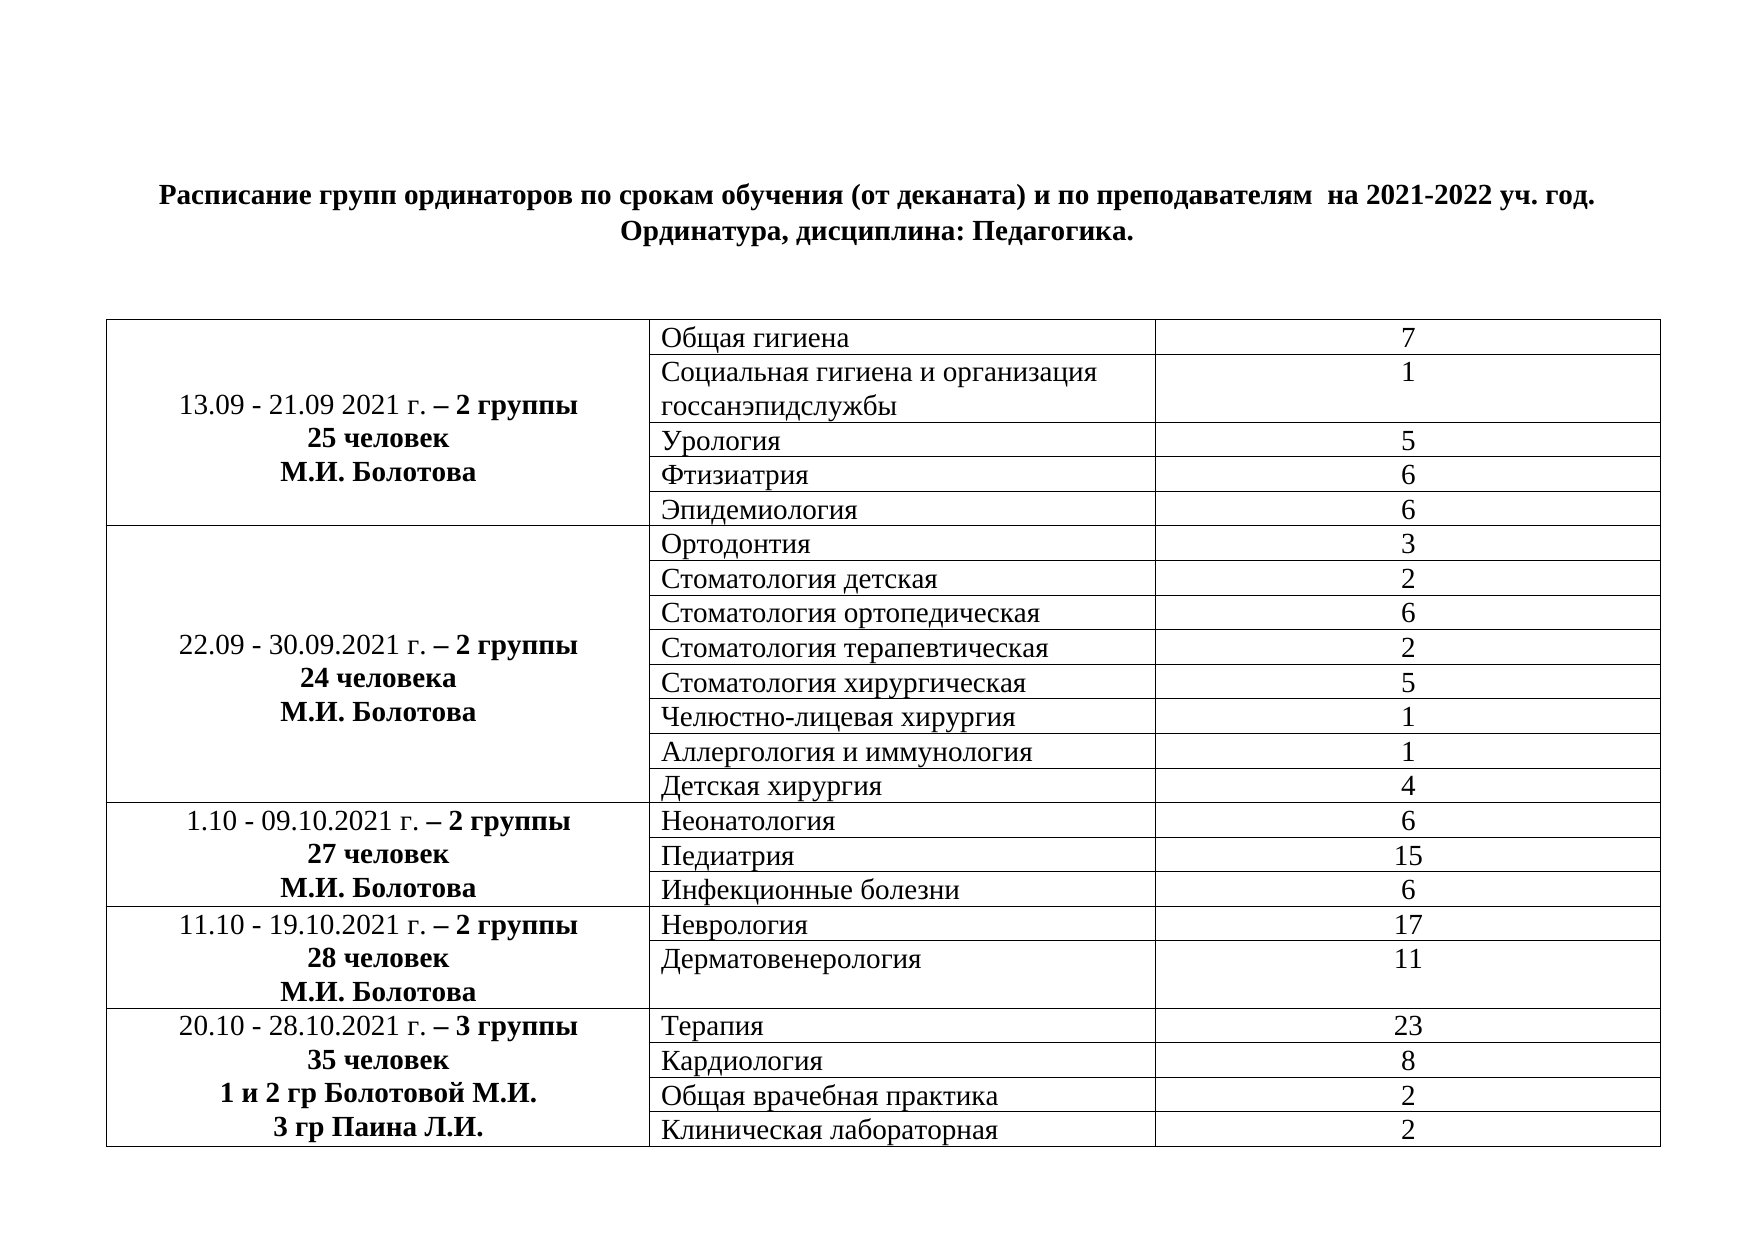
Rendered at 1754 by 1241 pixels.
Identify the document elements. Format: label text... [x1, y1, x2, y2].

table_cell 6 [1156, 596, 1660, 629]
table_cell 6 [1156, 457, 1660, 491]
table_cell Стоматология терапевтическая [650, 630, 1155, 664]
table_cell Общая врачебная практика [650, 1078, 1155, 1111]
table_cell Дерматовенерология [650, 941, 1155, 1007]
table_cell 8 [1156, 1043, 1660, 1077]
table_cell 6 [1156, 872, 1660, 906]
table_header 13.09 - 21.09 2021 г. – 2 группы 25 человек М.И. Болотова [107, 320, 649, 525]
table_cell 6 [1156, 803, 1660, 837]
table_cell 3 [1156, 526, 1660, 560]
table_cell 2 [1156, 630, 1660, 664]
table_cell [650, 1112, 1155, 1146]
table_cell 23 [1156, 1009, 1660, 1042]
table_cell 5 [1156, 665, 1660, 698]
table_cell 4 [1156, 769, 1660, 802]
table_cell 2 [1156, 1078, 1660, 1111]
table_cell Неонатология [650, 803, 1155, 837]
table_cell 1 [1156, 734, 1660, 767]
table_cell 2 [1156, 1112, 1660, 1146]
table_header Общая гигиена [650, 320, 1155, 353]
table_cell Аллергология и иммунология [650, 734, 1155, 767]
table_cell Кардиология [650, 1043, 1155, 1077]
table_cell 22.09 - 30.09.2021 г. – 2 группы 24 человека М.И. Болотова [107, 526, 649, 802]
table_cell Неврология [650, 907, 1155, 940]
table_cell Педиатрия [650, 838, 1155, 871]
table_cell 11.10 - 19.10.2021 г. – 2 группы 28 человек М.И. Болотова [107, 907, 649, 1007]
table_cell 17 [1156, 907, 1660, 940]
table_cell 1.10 - 09.10.2021 г. – 2 группы 27 человек М.И. Болотова [107, 803, 649, 906]
table_cell Социальная гигиена и организация госсанэпидслужбы [650, 355, 1155, 422]
table_cell Инфекционные болезни [650, 872, 1155, 906]
table_cell 1 [1156, 355, 1660, 422]
text Расписание групп ординаторов по срокам обучения (от деканата) и по преподавателям на 2021-2022 уч. год. Ординатура, дисциплина: Педагогика. [118, 177, 1636, 247]
table_cell 6 [1156, 492, 1660, 525]
table_cell 2 [1156, 561, 1660, 594]
table_cell Терапия [650, 1009, 1155, 1042]
table_cell Стоматология хирургическая [650, 665, 1155, 698]
table_cell 15 [1156, 838, 1660, 871]
table_cell 5 [1156, 423, 1660, 456]
table_cell Фтизиатрия [650, 457, 1155, 491]
table_cell Стоматология детская [650, 561, 1155, 594]
table_cell Челюстно-лицевая хирургия [650, 699, 1155, 733]
table_header 7 [1156, 320, 1660, 353]
table_cell 1 [1156, 699, 1660, 733]
table_cell 11 [1156, 941, 1660, 1007]
table_cell Урология [650, 423, 1155, 456]
table_cell Детская хирургия [650, 769, 1155, 802]
table_cell Стоматология ортопедическая [650, 596, 1155, 629]
table_cell 20.10 - 28.10.2021 г. – 3 группы 35 человек 1 и 2 гр Болотовой М.И. 3 гр Паина Л.И. [107, 1009, 649, 1146]
table_cell Ортодонтия [650, 526, 1155, 560]
table_cell Эпидемиология [650, 492, 1155, 525]
